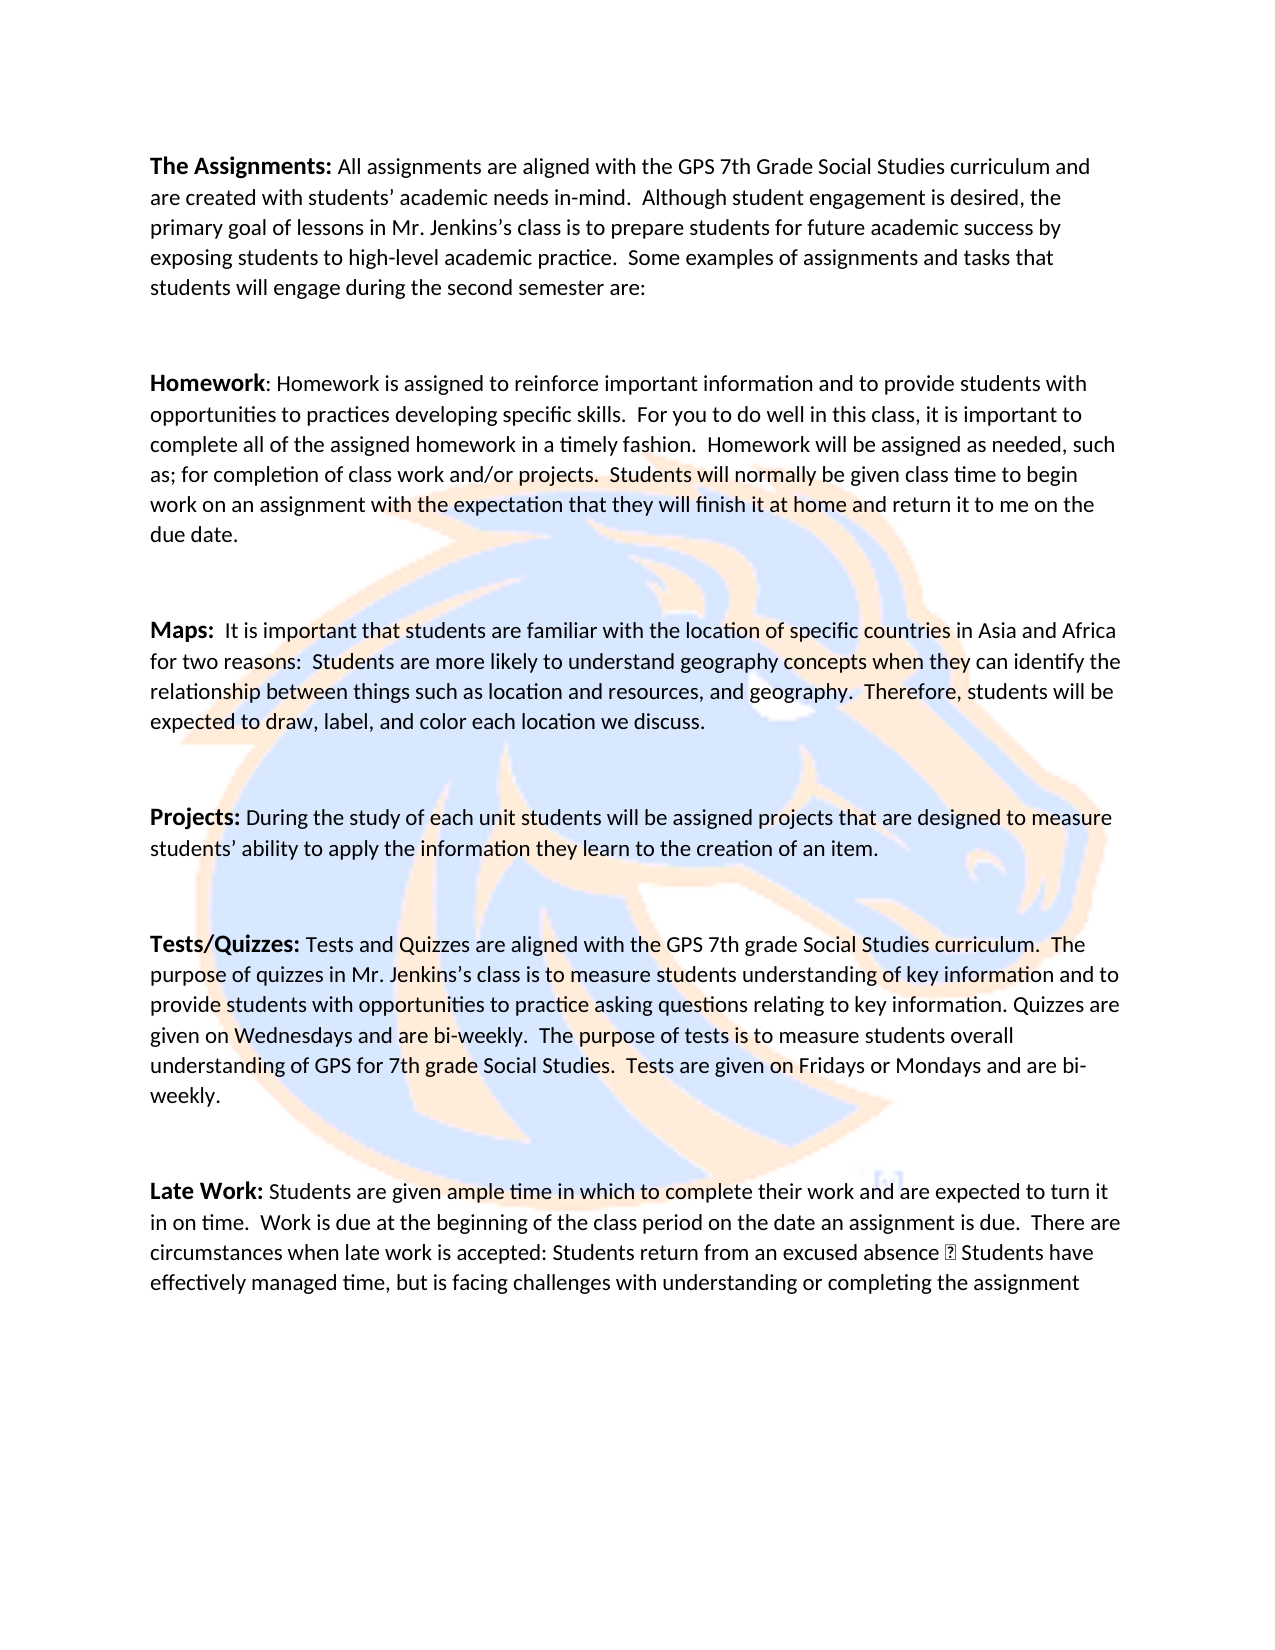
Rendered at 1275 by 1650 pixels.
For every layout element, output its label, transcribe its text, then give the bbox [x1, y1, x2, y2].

text The Assignments: All assignments are aligned with the GPS 7th Grade Social Studies curriculum and are created with students’ academic needs in-mind. Although student engagement is desired, the primary goal of lessons in Mr. Jenkins’s class is to prepare students for future academic success by exposing students to high-level academic practice. Some examples of assignments and tasks that students will engage during the second semester are: [150, 150, 1125, 301]
text Projects: During the study of each unit students will be assigned projects that are designed to measure students’ ability to apply the information they learn to the creation of an item. [150, 801, 1125, 862]
text Maps: It is important that students are familiar with the location of specific countries in Asia and Africa for two reasons: Students are more likely to understand geography concepts when they can identify the relationship between things such as location and resources, and geography. Therefore, students will be expected to draw, label, and color each location we discuss. [150, 614, 1125, 736]
text Tests/Quizzes: Tests and Quizzes are aligned with the GPS 7th grade Social Studies curriculum. The purpose of quizzes in Mr. Jenkins’s class is to measure students understanding of key information and to provide students with opportunities to practice asking questions relating to key information. Quizzes are given on Wednesdays and are bi-weekly. The purpose of tests is to measure students overall understanding of GPS for 7th grade Social Studies. Tests are given on Fridays or Mondays and are bi-weekly. [150, 928, 1125, 1109]
text Homework: Homework is assigned to reinforce important information and to provide students with opportunities to practices developing specific skills. For you to do well in this class, it is important to complete all of the assigned homework in a timely fashion. Homework will be assigned as needed, such as; for completion of class work and/or projects. Students will normally be given class time to begin work on an assignment with the expectation that they will finish it at home and return it to me on the due date. [150, 367, 1125, 549]
text Late Work: Students are given ample time in which to complete their work and are expected to turn it in on time. Work is due at the beginning of the class period on the date an assignment is due. There are circumstances when late work is accepted: Students return from an excused absence  Students have effectively managed time, but is facing challenges with understanding or completing the assignment [150, 1175, 1125, 1296]
